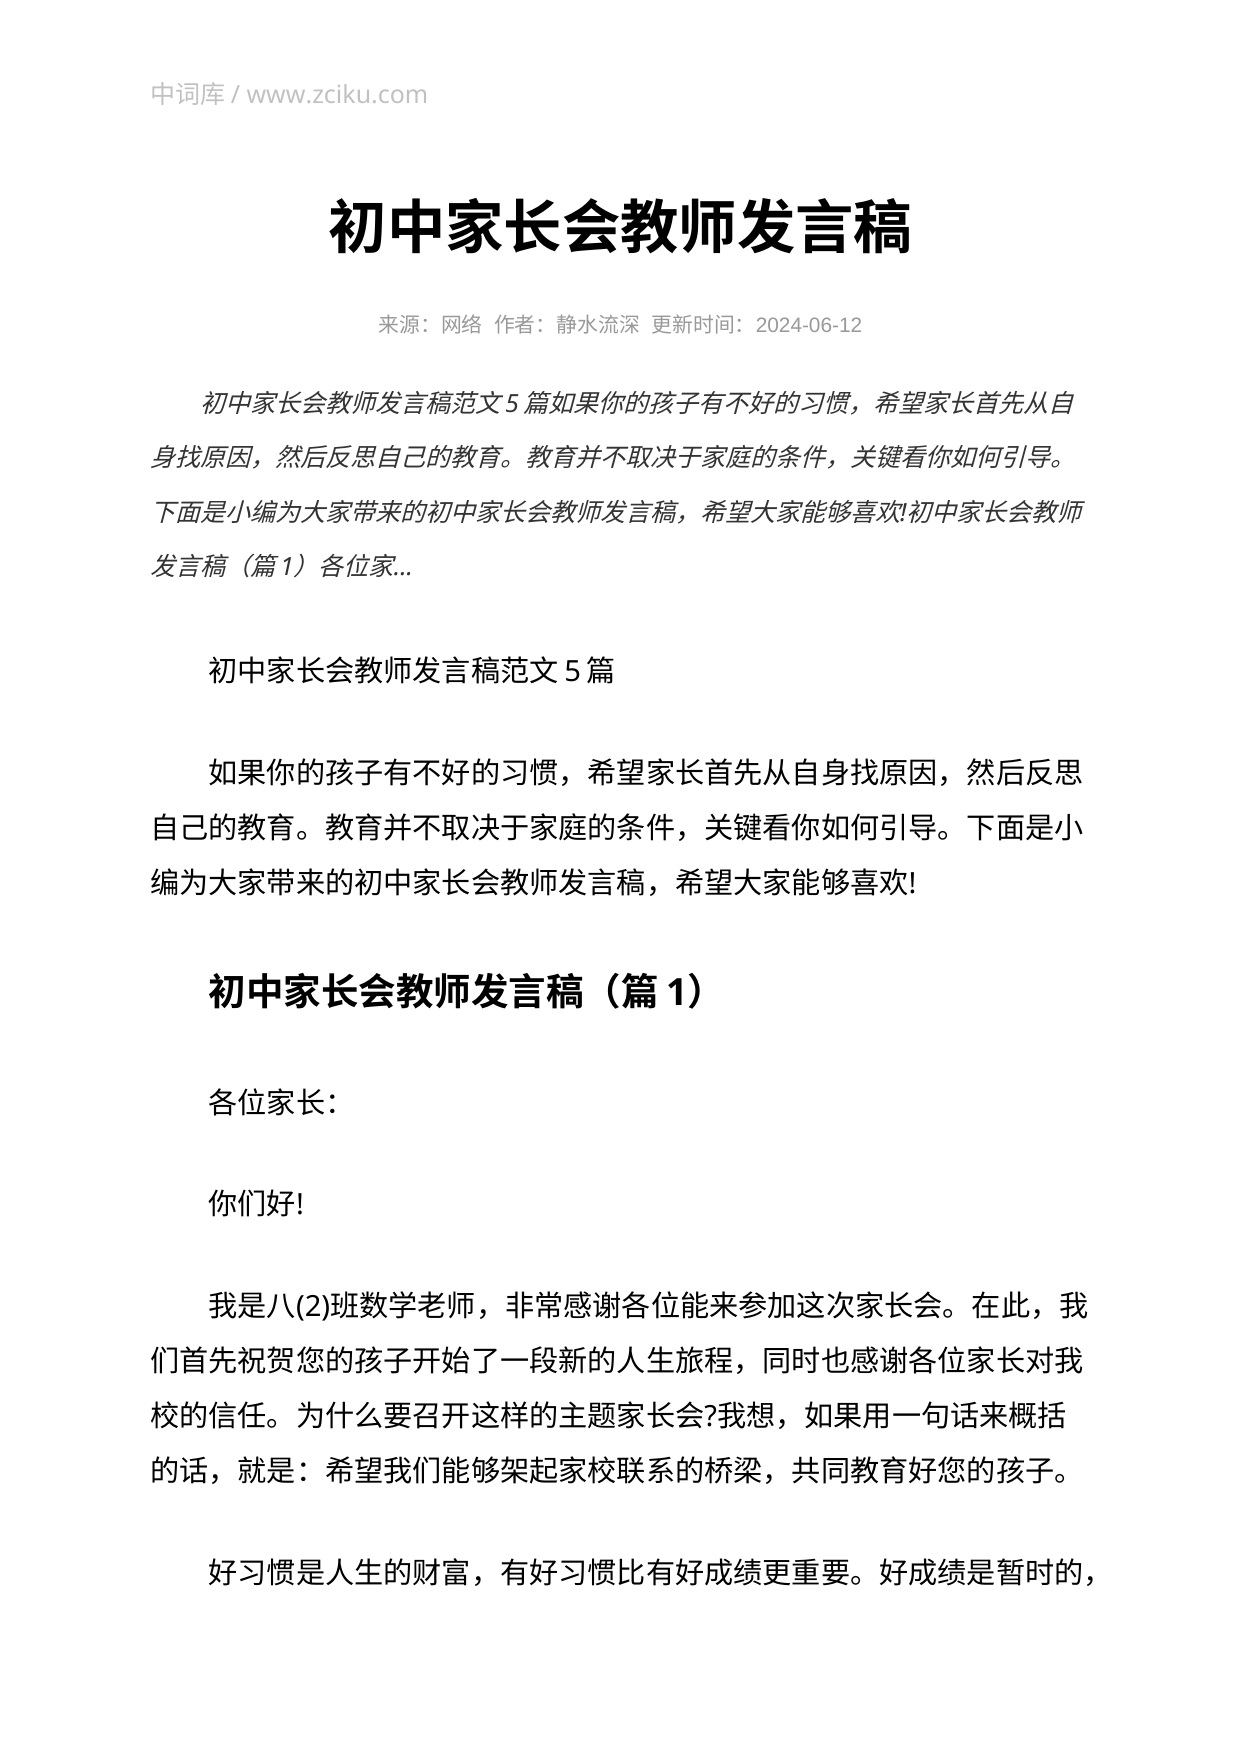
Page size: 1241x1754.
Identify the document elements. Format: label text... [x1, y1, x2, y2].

text 初中家长会教师发言稿（篇1） [150, 962, 1090, 1016]
text 来源：网络 作者：静水流深 更新时间：2024-06-12 [150, 313, 1090, 337]
subtitle 初中家长会教师发言稿 [150, 181, 1090, 266]
text 我是八(2)班数学老师，非常感谢各位能来参加这次家长会。在此，我们首先祝贺您的孩子开始了一段新的人生旅程，同时也感谢各位家长对我校的信任。为什么要召开这样的主题家长会?我想，如果用一句话来概括的话，就是：希望我们能够架起家校联系的桥梁，共同教育好您的孩子。 [150, 1283, 1090, 1490]
text 各位家长： [150, 1079, 1090, 1121]
text 你们好! [150, 1181, 1090, 1223]
text 如果你的孩子有不好的习惯，希望家长首先从自身找原因，然后反思自己的教育。教育并不取决于家庭的条件，关键看你如何引导。下面是小编为大家带来的初中家长会教师发言稿，希望大家能够喜欢! [150, 750, 1090, 902]
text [150, 1549, 1090, 1592]
text 初中家长会教师发言稿范文5篇如果你的孩子有不好的习惯，希望家长首先从自身找原因，然后反思自己的教育。教育并不取决于家庭的条件，关键看你如何引导。下面是小编为大家带来的初中家长会教师发言稿，希望大家能够喜欢!初中家长会教师发言稿（篇1）各位家... [150, 383, 1090, 583]
text 初中家长会教师发言稿范文5篇 [150, 648, 1090, 690]
